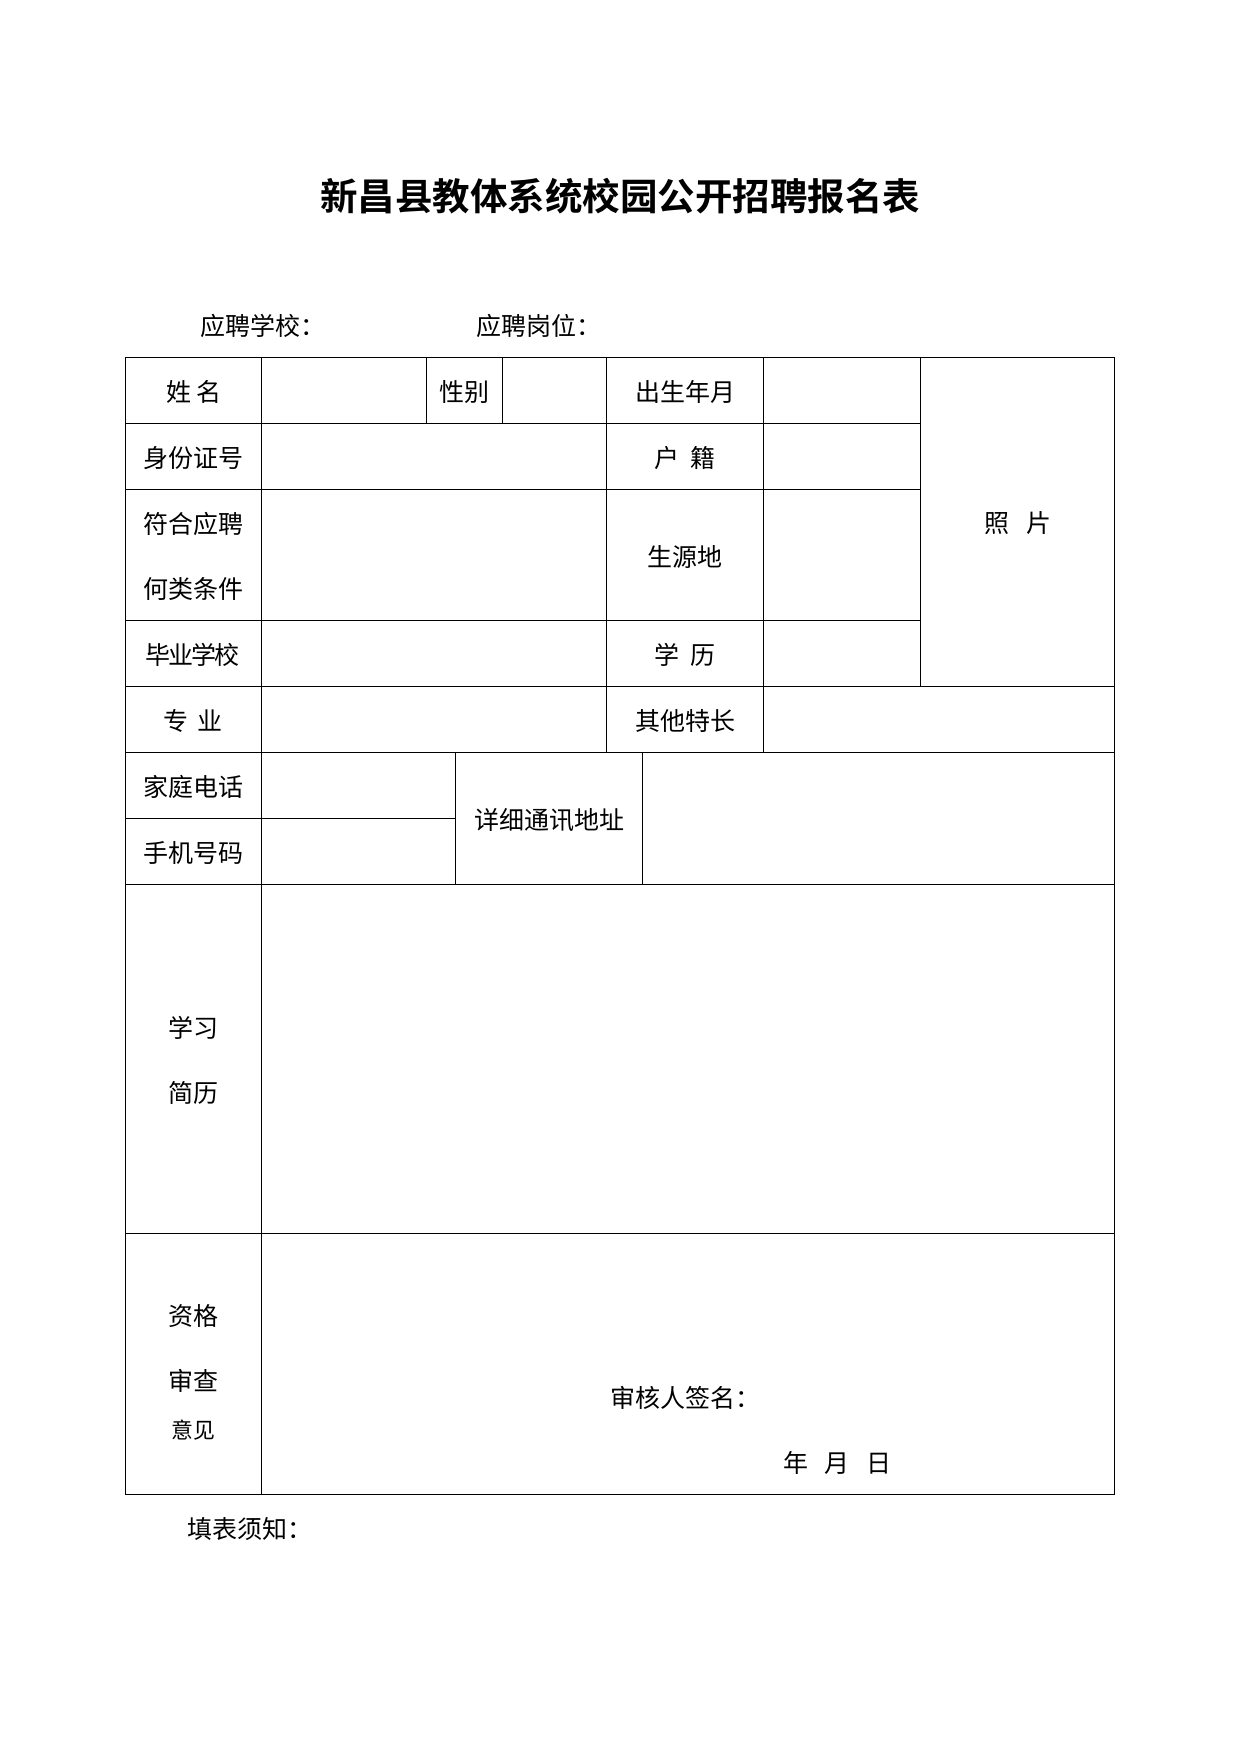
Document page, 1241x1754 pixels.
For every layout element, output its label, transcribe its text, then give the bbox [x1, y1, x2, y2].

table_header 照 片 [921, 358, 1114, 686]
table_header 性别 [427, 358, 502, 423]
table_cell [262, 819, 455, 884]
table_cell [262, 885, 1114, 1233]
table_cell 家庭电话 [126, 753, 261, 818]
table_header 出生年月 [607, 358, 763, 423]
table_cell 户 籍 [607, 424, 763, 489]
table_cell [262, 687, 606, 752]
table_cell 审核人签名： 年 月 日 [262, 1234, 1114, 1494]
text 应聘学校： 应聘岗位： [187, 292, 1053, 357]
table_cell 资格 审查 意见 [126, 1234, 261, 1494]
table_cell [764, 490, 920, 620]
table_cell 详细通讯地址 [456, 753, 642, 884]
table_cell [764, 687, 1114, 752]
table_header [262, 358, 426, 423]
table_cell 毕业学校 [126, 621, 261, 686]
table_cell [262, 490, 606, 620]
table_cell [643, 753, 1114, 884]
table_header [764, 358, 920, 423]
text 新昌县教体系统校园公开招聘报名表 [187, 162, 1053, 227]
table_header [503, 358, 606, 423]
table_header 姓 名 [126, 358, 261, 423]
table_cell 身份证号 [126, 424, 261, 489]
table_cell 手机号码 [126, 819, 261, 884]
table_cell 其他特长 [607, 687, 763, 752]
table_cell 符合应聘何类条件 [126, 490, 261, 620]
table_cell 学习 简历 [126, 885, 261, 1233]
table_cell [262, 424, 606, 489]
text 填表须知： [187, 1495, 1053, 1560]
table_cell [764, 621, 920, 686]
table_cell 学 历 [607, 621, 763, 686]
table_cell 生源地 [607, 490, 763, 620]
table_cell [262, 753, 455, 818]
table_cell [262, 621, 606, 686]
table_cell 专 业 [126, 687, 261, 752]
table_cell [764, 424, 920, 489]
